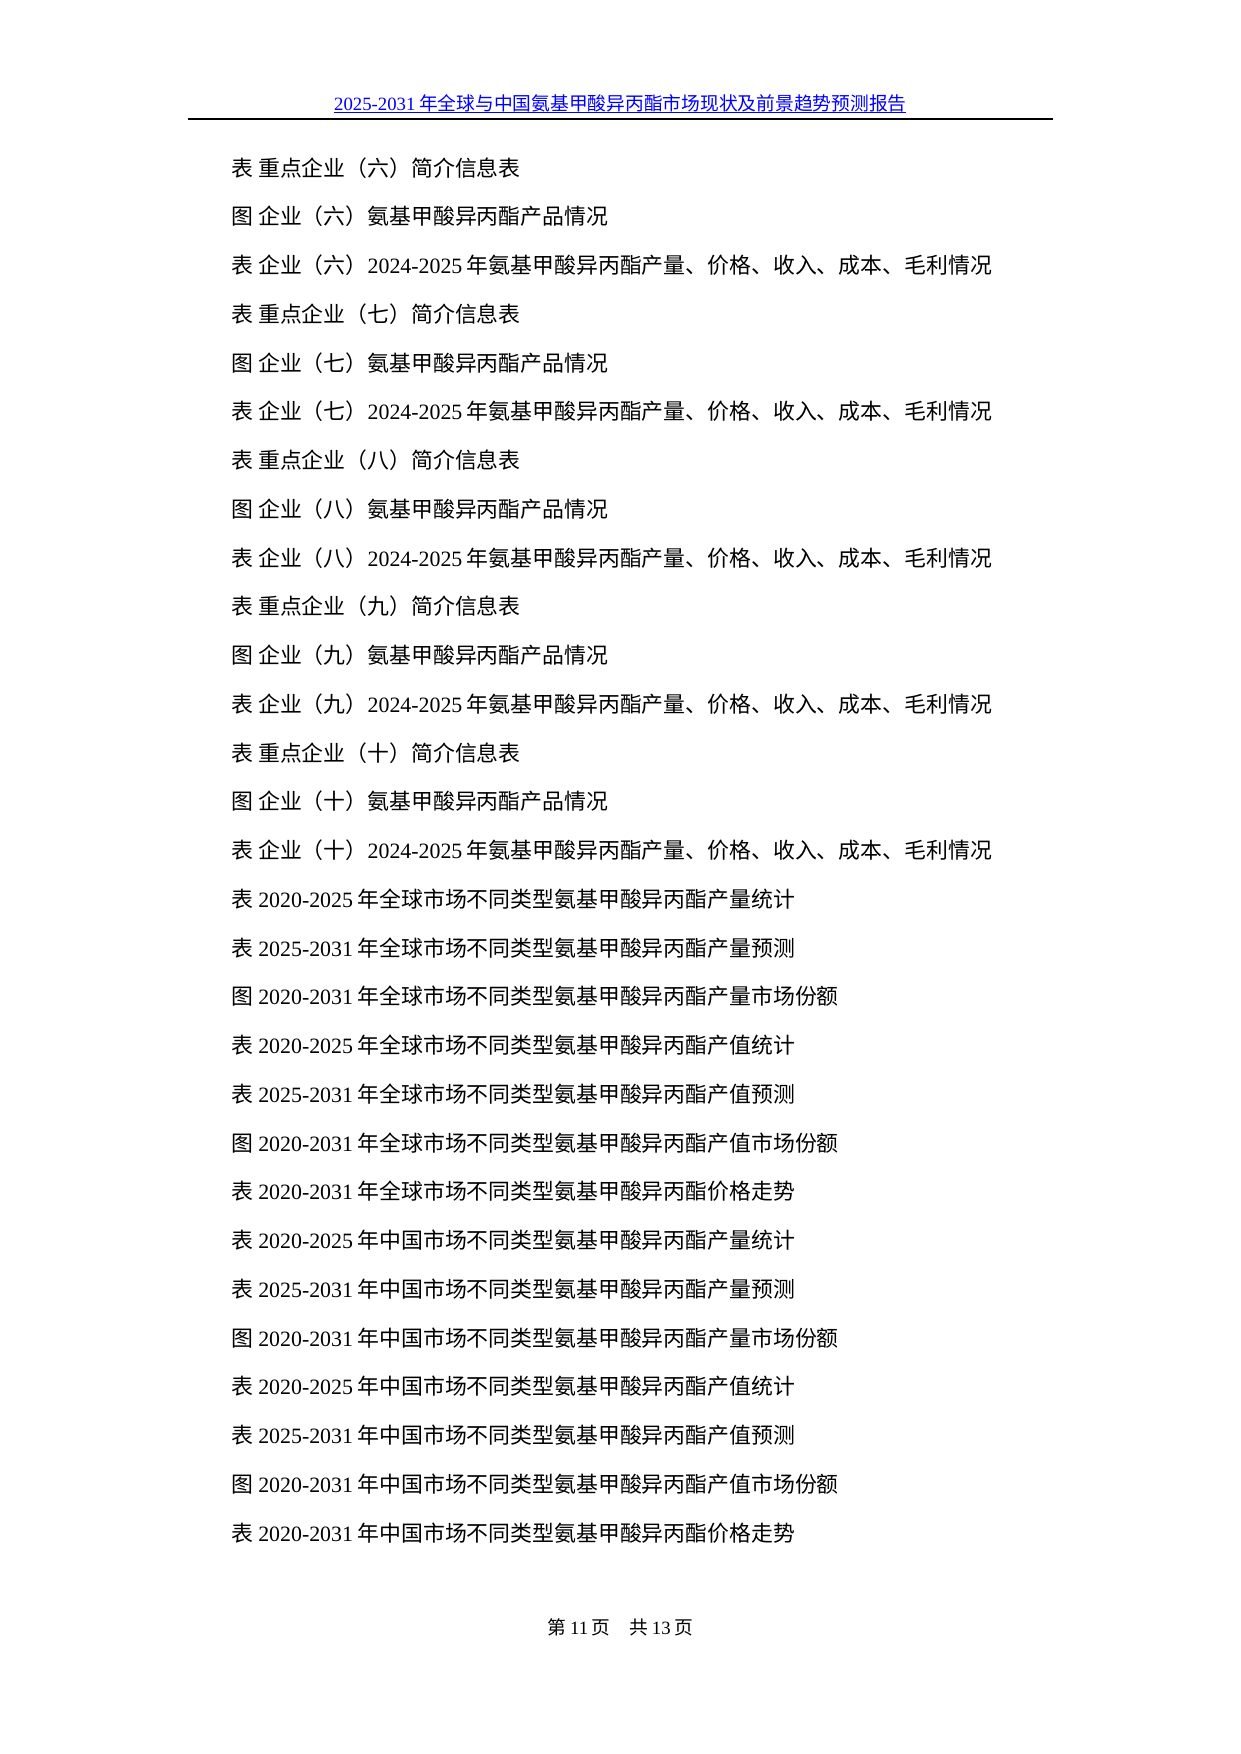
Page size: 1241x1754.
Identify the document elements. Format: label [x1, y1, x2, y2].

text [187, 150, 1053, 1548]
